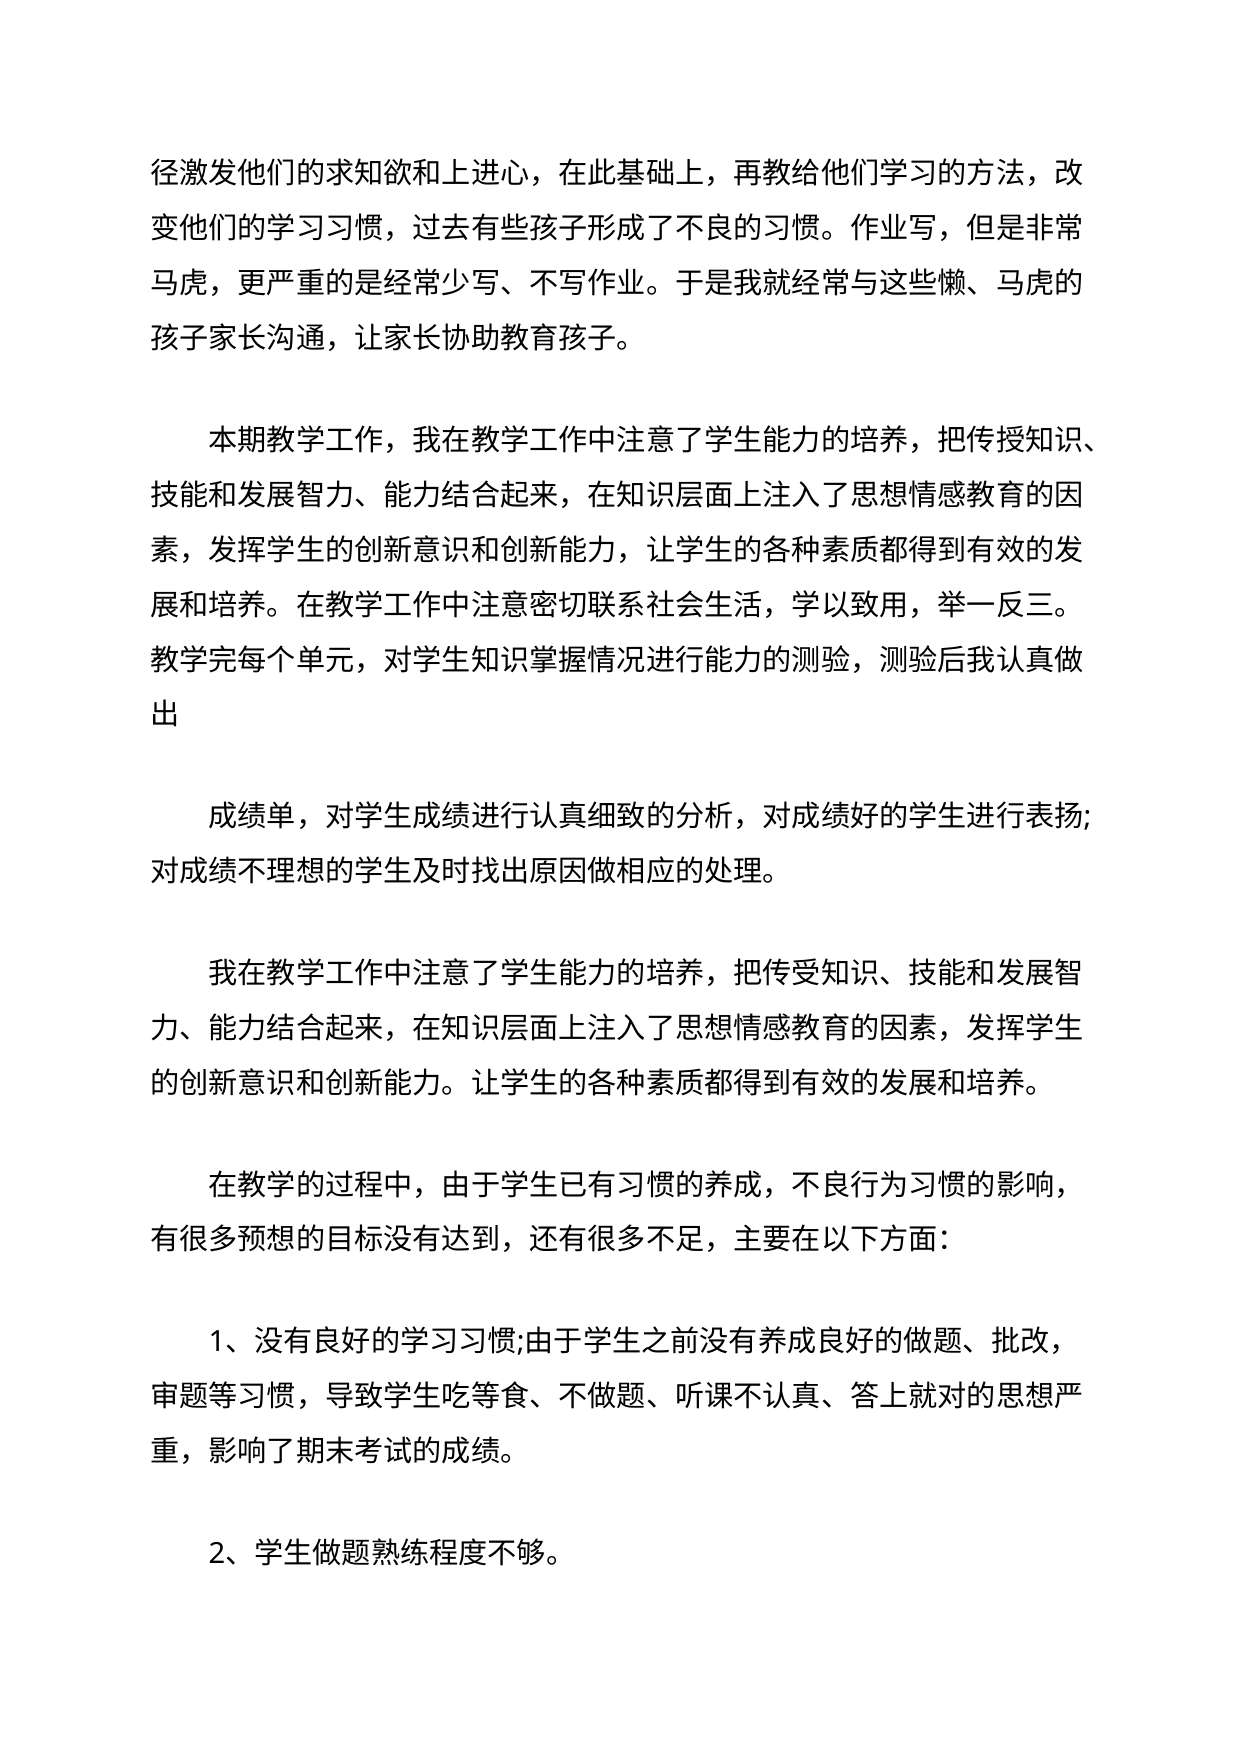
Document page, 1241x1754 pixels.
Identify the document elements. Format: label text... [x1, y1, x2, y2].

text 我在教学工作中注意了学生能力的培养，把传受知识、技能和发展智力、能力结合起来，在知识层面上注入了思想情感教育的因素，发挥学生的创新意识和创新能力。让学生的各种素质都得到有效的发展和培养。 [150, 949, 1090, 1102]
text 在教学的过程中，由于学生已有习惯的养成，不良行为习惯的影响，有很多预想的目标没有达到，还有很多不足，主要在以下方面： [150, 1161, 1090, 1258]
text 1、没有良好的学习习惯;由于学生之前没有养成良好的做题、批改，审题等习惯，导致学生吃等食、不做题、听课不认真、答上就对的思想严重，影响了期末考试的成绩。 [150, 1318, 1090, 1470]
text 成绩单，对学生成绩进行认真细致的分析，对成绩好的学生进行表扬;对成绩不理想的学生及时找出原因做相应的处理。 [150, 793, 1090, 890]
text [150, 150, 1090, 357]
text 本期教学工作，我在教学工作中注意了学生能力的培养，把传授知识、技能和发展智力、能力结合起来，在知识层面上注入了思想情感教育的因素，发挥学生的创新意识和创新能力，让学生的各种素质都得到有效的发展和培养。在教学工作中注意密切联系社会生活，学以致用，举一反三。教学完每个单元，对学生知识掌握情况进行能力的测验，测验后我认真做出 [150, 416, 1090, 733]
text 2、学生做题熟练程度不够。 [150, 1529, 1090, 1572]
